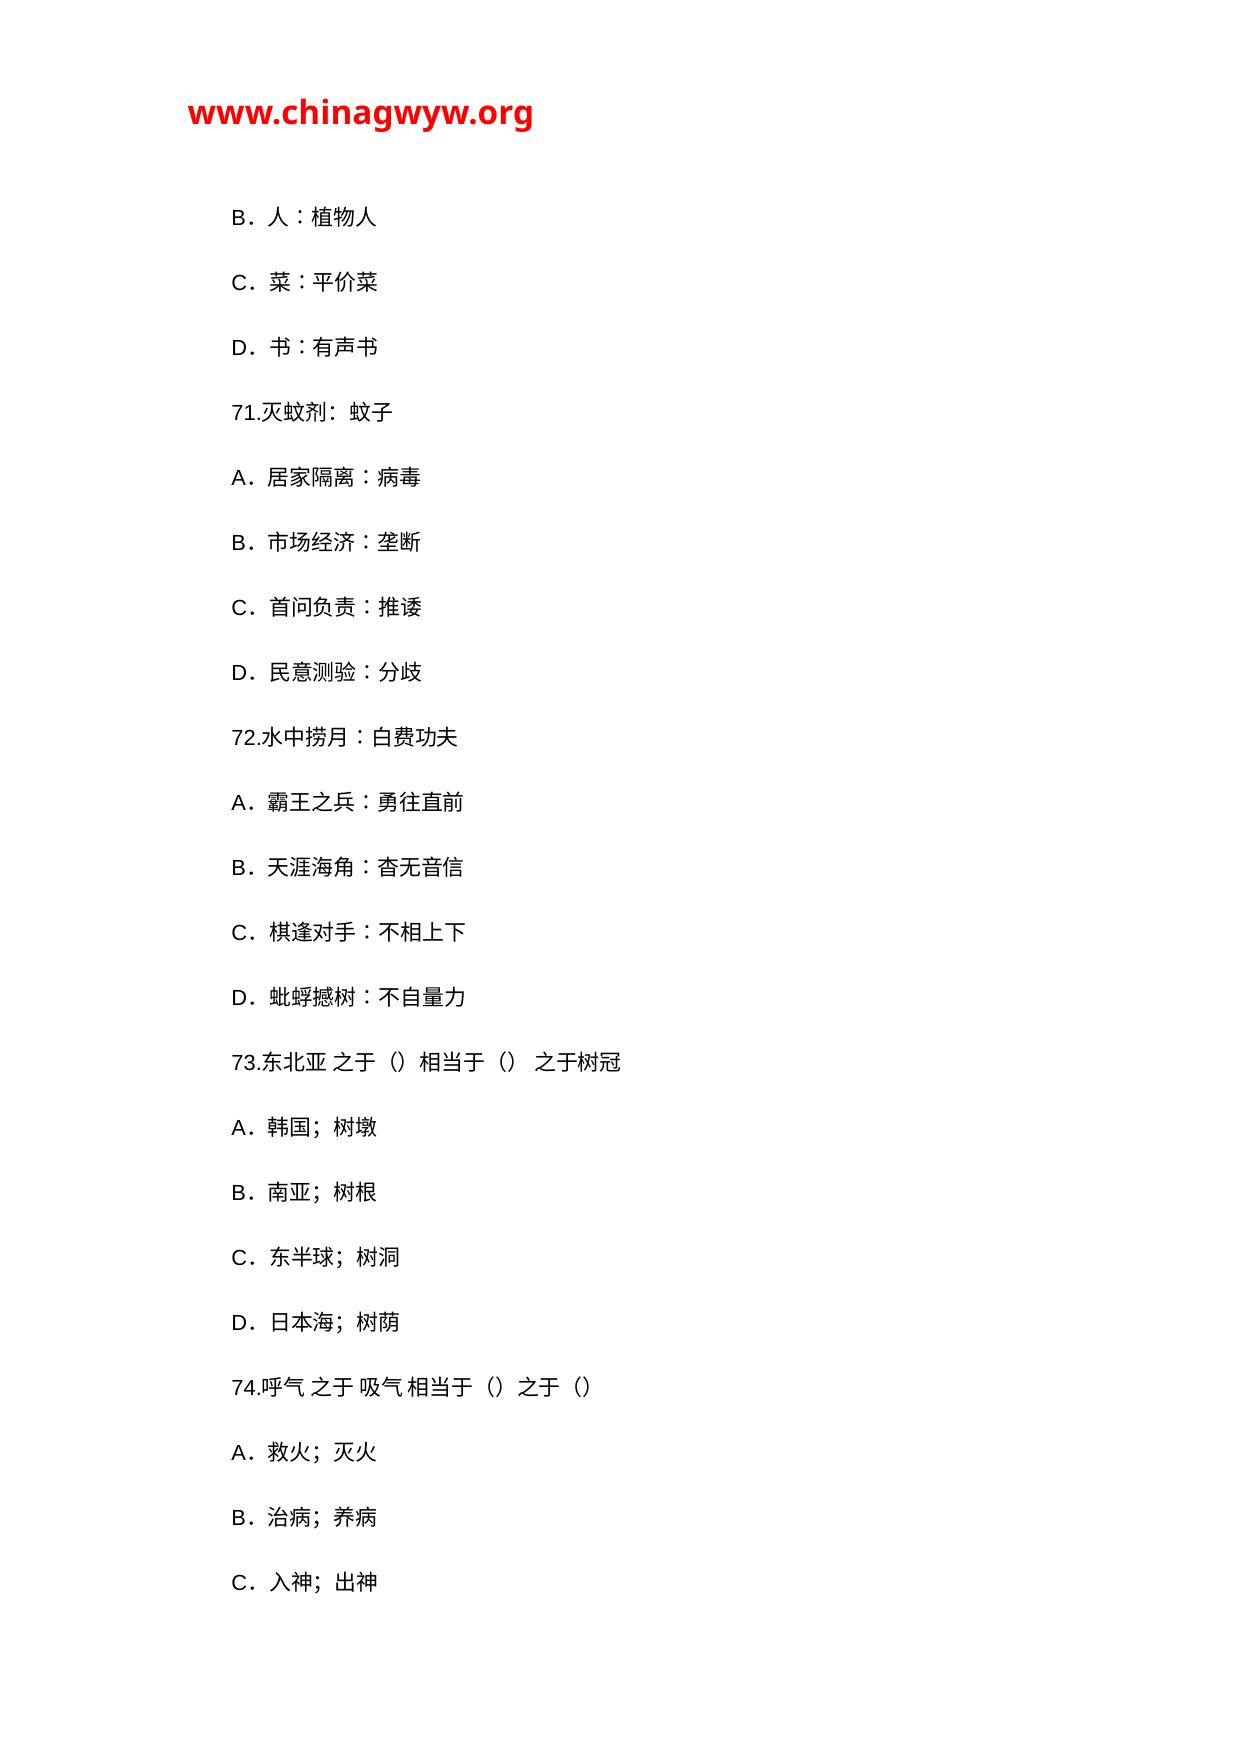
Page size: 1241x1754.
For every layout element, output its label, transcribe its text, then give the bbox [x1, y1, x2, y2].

text A．韩国；树墩 [187, 1077, 1053, 1142]
text D．书∶有声书 [187, 297, 1053, 362]
text A．居家隔离∶病毒 [187, 427, 1053, 492]
text D．日本海；树荫 [187, 1272, 1053, 1337]
text A．救火；灭火 [187, 1402, 1053, 1467]
text 71.灭蚊剂：蚊子 [187, 362, 1053, 427]
text C．首问负责∶推诿 [187, 557, 1053, 622]
text B．人∶植物人 [187, 167, 1053, 232]
text 72.水中捞月∶白费功夫 [187, 687, 1053, 752]
text D．蚍蜉撼树∶不自量力 [187, 947, 1053, 1012]
text D．民意测验∶分歧 [187, 622, 1053, 687]
text B．市场经济∶垄断 [187, 492, 1053, 557]
text C．东半球；树洞 [187, 1207, 1053, 1272]
text A．霸王之兵∶勇往直前 [187, 752, 1053, 817]
text B．南亚；树根 [187, 1142, 1053, 1207]
text C．入神；出神 [187, 1532, 1053, 1597]
text B．治病；养病 [187, 1467, 1053, 1532]
text C．菜∶平价菜 [187, 232, 1053, 297]
text 73.东北亚 之于（）相当于（） 之于树冠 [187, 1012, 1053, 1077]
text 74.呼气 之于 吸气 相当于（）之于（） [187, 1337, 1053, 1402]
text C．棋逢对手∶不相上下 [187, 882, 1053, 947]
text B．天涯海角∶杳无音信 [187, 817, 1053, 882]
